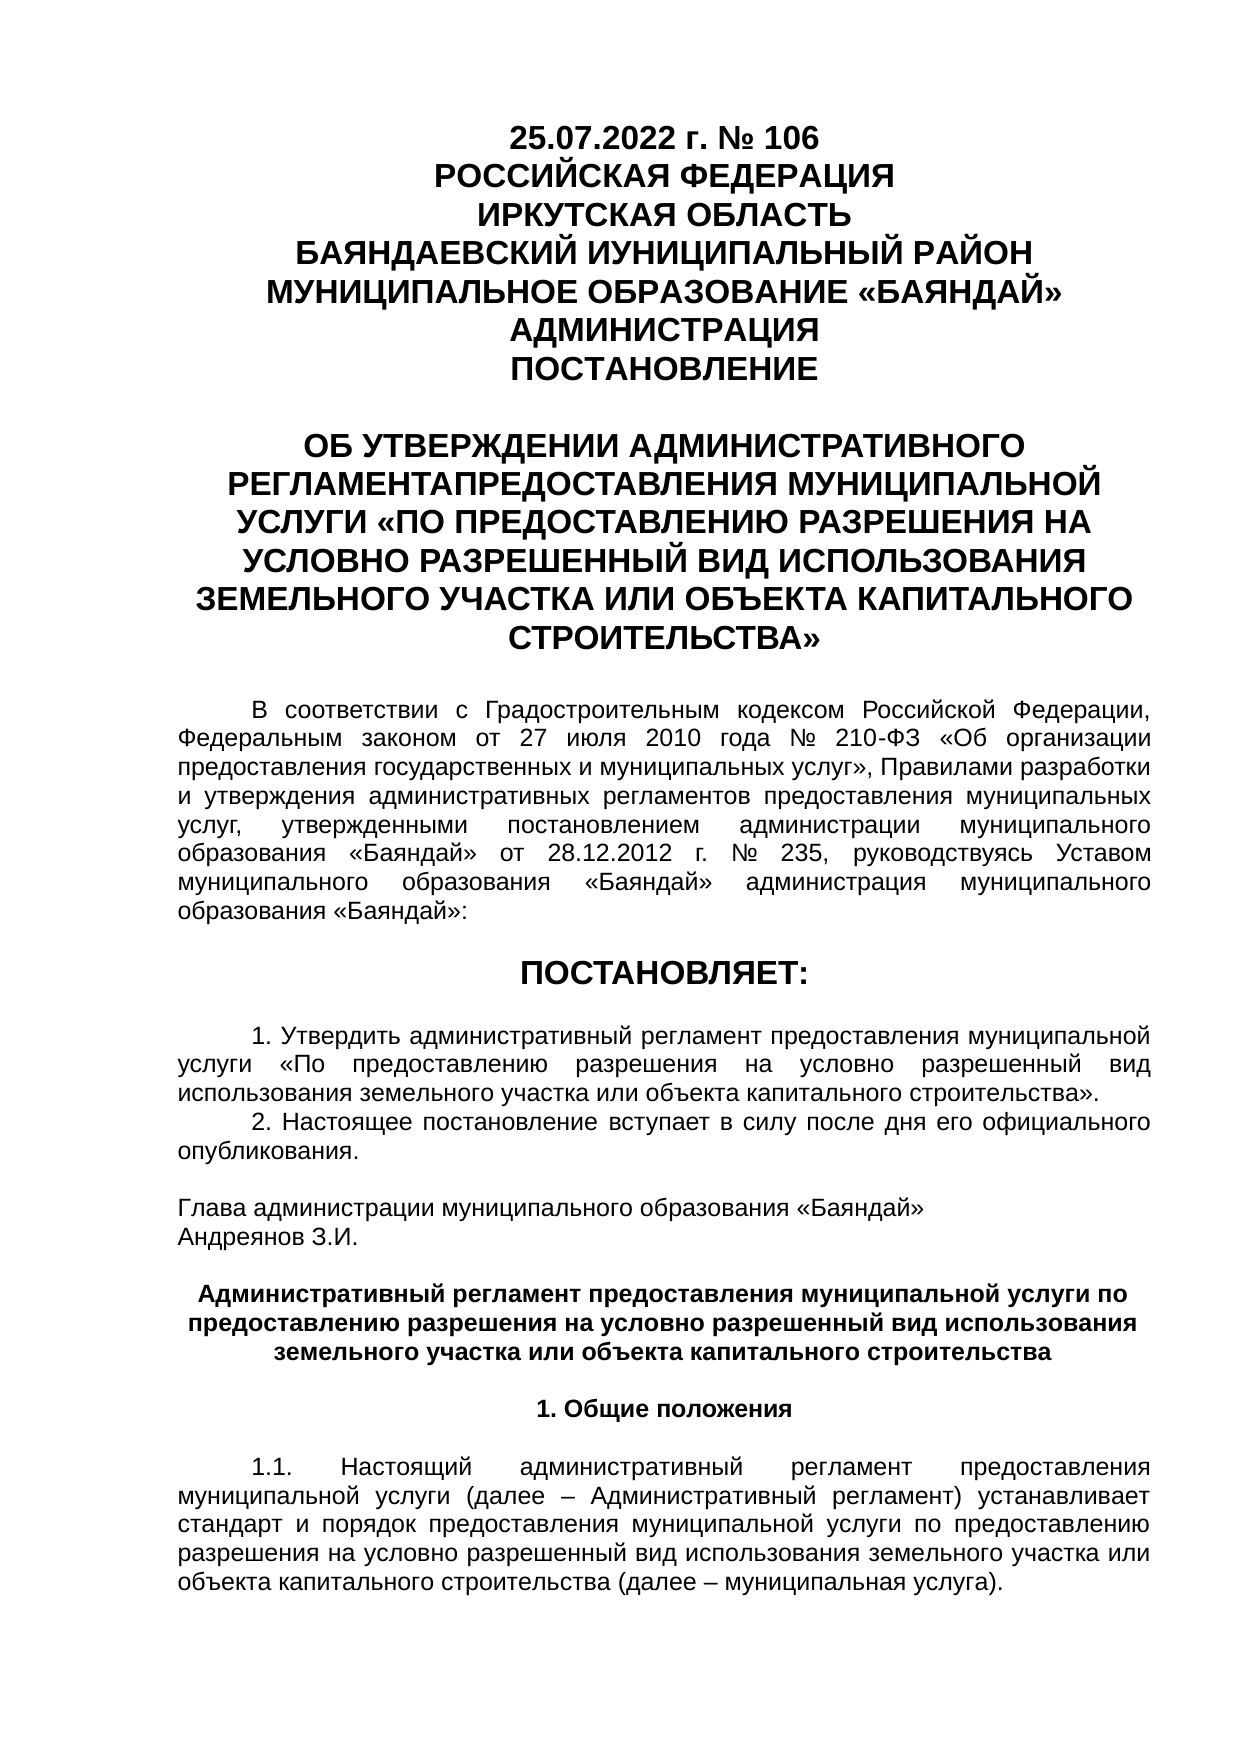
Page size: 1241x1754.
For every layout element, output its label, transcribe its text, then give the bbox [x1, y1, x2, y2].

text Административный регламент предоставления муниципальной услуги по предоставлению разрешения на условно разрешенный вид использования земельного участка или объекта капитального строительства [177, 1279, 1148, 1366]
text БАЯНДАЕВСКИЙ ИУНИЦИПАЛЬНЫЙ РАЙОН [177, 233, 1152, 272]
text РОССИЙСКАЯ ФЕДЕРАЦИЯ [177, 157, 1152, 195]
text 2. Настоящее постановление вступает в силу после дня его официального опубликования. [177, 1107, 1152, 1164]
text ОБ УТВЕРЖДЕНИИ АДМИНИСТРАТИВНОГО РЕГЛАМЕНТАПРЕДОСТАВЛЕНИЯ МУНИЦИПАЛЬНОЙ УСЛУГИ «ПО ПРЕДОСТАВЛЕНИЮ РАЗРЕШЕНИЯ НА УСЛОВНО РАЗРЕШЕННЫЙ ВИД ИСПОЛЬЗОВАНИЯ ЗЕМЕЛЬНОГО УЧАСТКА ИЛИ ОБЪЕКТА КАПИТАЛЬНОГО СТРОИТЕЛЬСТВА» [177, 426, 1152, 656]
text ПОСТАНОВЛЯЕТ: [177, 953, 1152, 992]
list Глава администрации муниципального образования «Баяндай» [177, 1193, 1152, 1222]
text ПОСТАНОВЛЕНИЕ [177, 349, 1152, 387]
list 1. Общие положения [177, 1394, 1152, 1423]
list Андреянов З.И. [177, 1222, 1152, 1251]
text 1. Утвердить административный регламент предоставления муниципальной услуги «По предоставлению разрешения на условно разрешенный вид использования земельного участка или объекта капитального строительства». [177, 1021, 1152, 1107]
text 25.07.2022 г. № 106 [177, 118, 1152, 157]
text В соответствии с Градостроительным кодексом Российской Федерации, Федеральным законом от 27 июля 2010 года № 210-ФЗ «Об организации предоставления государственных и муниципальных услуг», Правилами разработки и утверждения административных регламентов предоставления муниципальных услуг, утвержденными постановлением администрации муниципального образования «Баяндай» от 28.12.2012 г. № 235, руководствуясь Уставом муниципального образования «Баяндай» администрация муниципального образования «Баяндай»: [177, 695, 1152, 925]
text ИРКУТСКАЯ ОБЛАСТЬ [177, 195, 1152, 233]
list 1.1. Настоящий административный регламент предоставления муниципальной услуги (далее – Административный регламент) устанавливает стандарт и порядок предоставления муниципальной услуги по предоставлению разрешения на условно разрешенный вид использования земельного участка или объекта капитального строительства (далее – муниципальная услуга). [177, 1452, 1151, 1596]
text АДМИНИСТРАЦИЯ [177, 310, 1152, 349]
text МУНИЦИПАЛЬНОЕ ОБРАЗОВАНИЕ «БАЯНДАЙ» [177, 272, 1152, 310]
